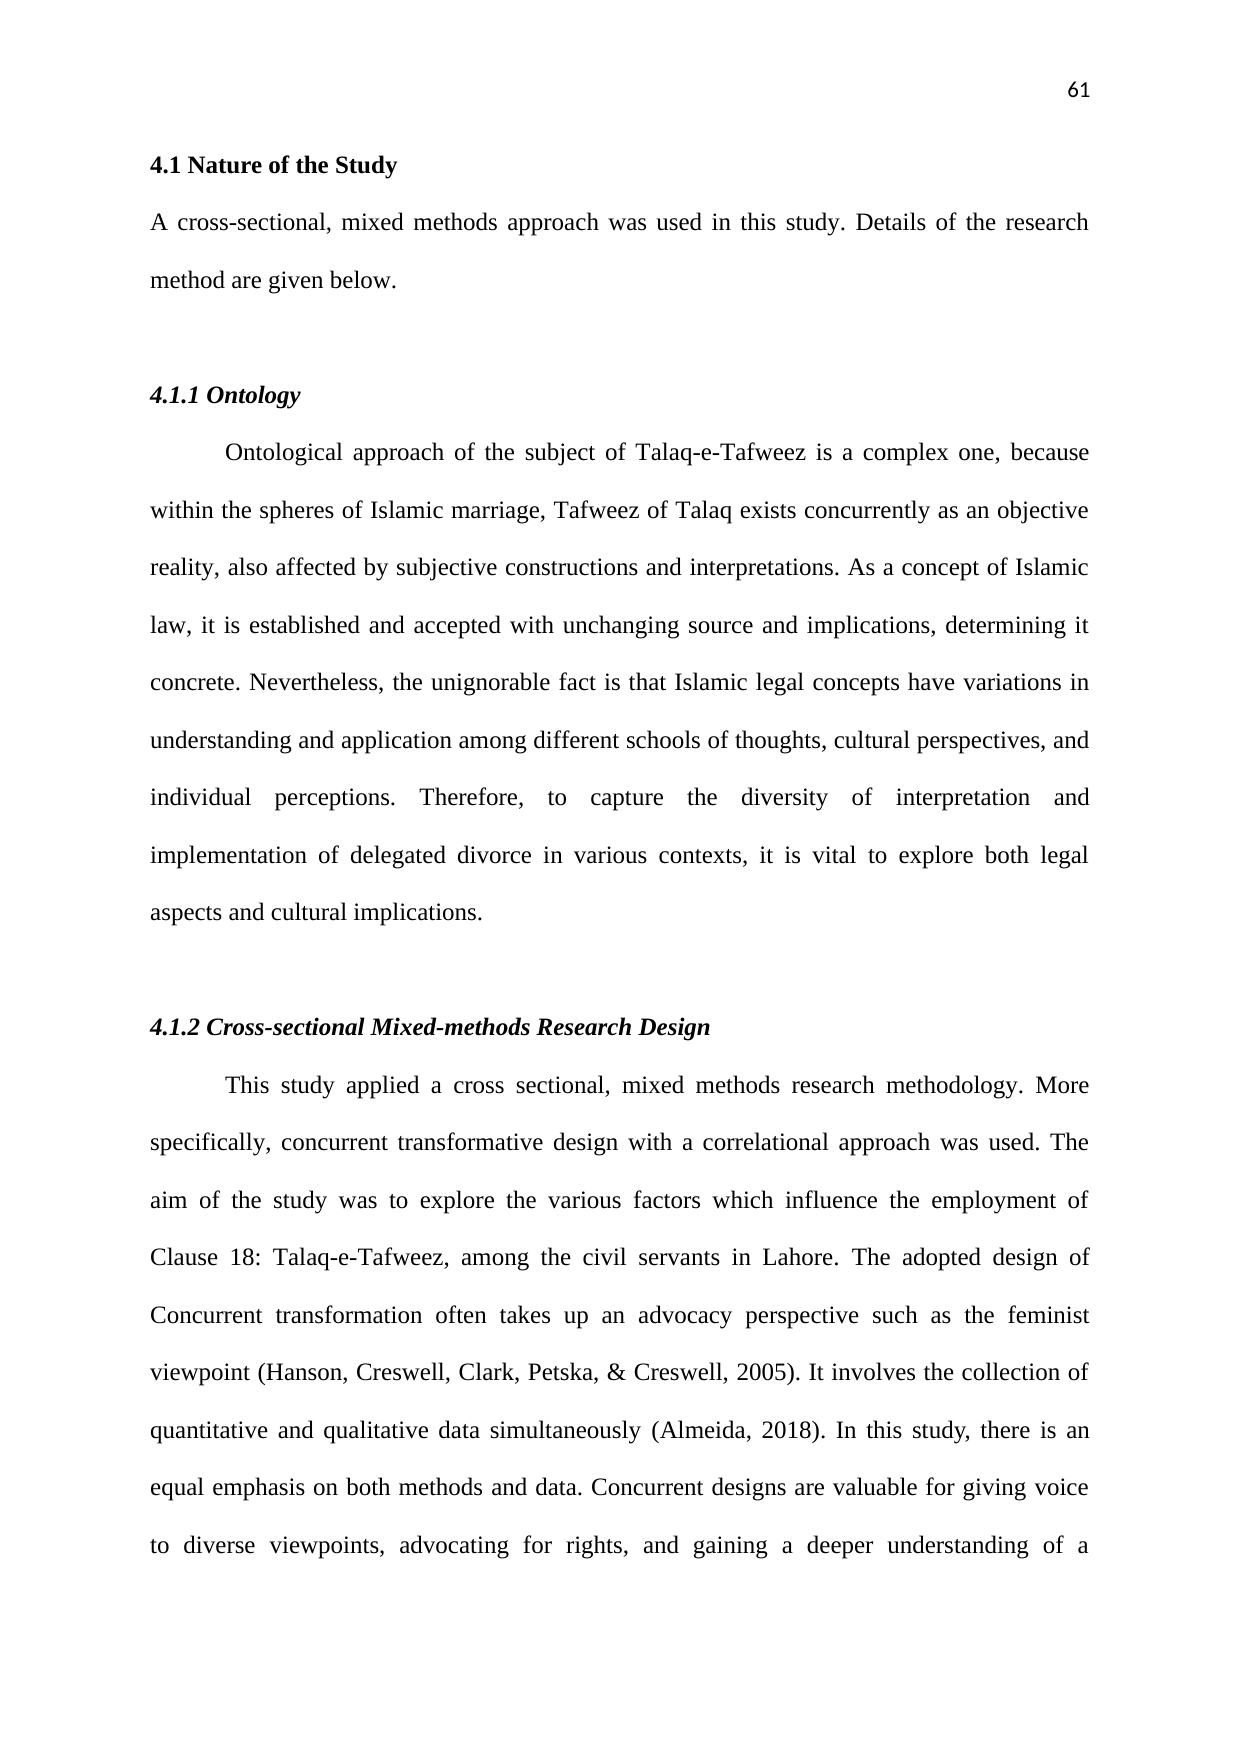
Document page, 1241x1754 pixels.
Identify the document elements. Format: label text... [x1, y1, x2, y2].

text Ontological approach of the subject of Talaq-e-Tafweez is a complex one, because within the spheres of Islamic marriage, Tafweez of Talaq exists concurrently as an objective reality, also affected by subjective constructions and interpretations. As a concept of Islamic law, it is established and accepted with unchanging source and implications, determining it concrete. Nevertheless, the unignorable fact is that Islamic legal concepts have variations in understanding and application among different schools of thoughts, cultural perspectives, and individual perceptions. Therefore, to capture the diversity of interpretation and implementation of delegated divorce in various contexts, it is vital to explore both legal aspects and cultural implications. [150, 437, 1090, 926]
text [150, 1070, 1090, 1559]
subtitle 4.1 Nature of the Study [150, 150, 1090, 179]
subtitle 4.1.1 Ontology [150, 380, 1090, 409]
subtitle 4.1.2 Cross-sectional Mixed-methods Research Design [150, 1012, 1090, 1041]
text A cross-sectional, mixed methods approach was used in this study. Details of the research method are given below. [150, 207, 1090, 294]
